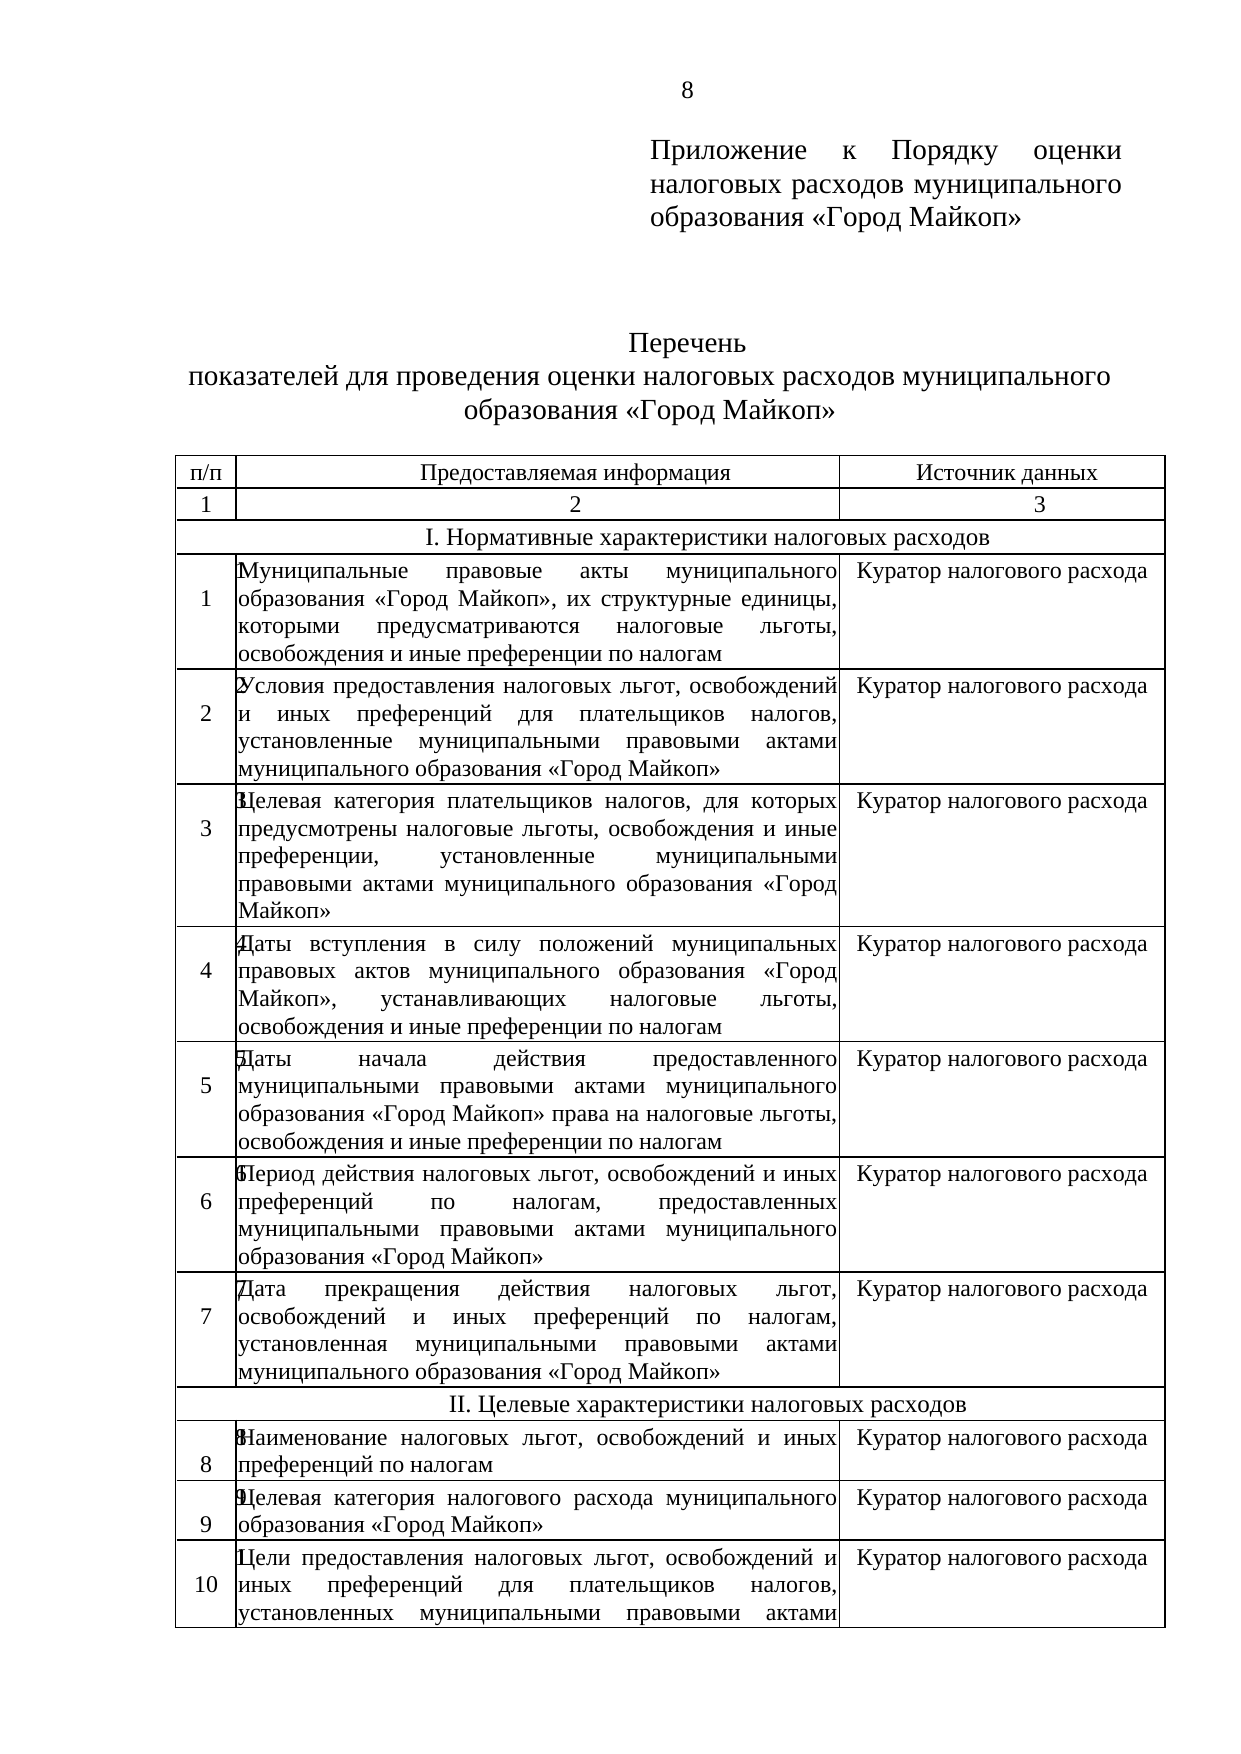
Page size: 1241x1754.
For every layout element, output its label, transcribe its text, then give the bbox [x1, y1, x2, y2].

table_cell 66 [176, 1157, 235, 1271]
table_cell II. Целевые характеристики налоговых расходов [176, 1387, 1164, 1419]
table_cell Условия предоставления налоговых льгот, освобождений и иных преференций для плательщиков налогов, установленные муниципальными правовыми актами муниципального образования «Город Майкоп» [237, 670, 839, 783]
table_cell 1 [176, 488, 235, 519]
table_cell 55 [176, 1042, 235, 1156]
table_cell 11 [176, 554, 235, 668]
table_cell Муниципальные правовые акты муниципального образования «Город Майкоп», их структурные единицы, которыми предусматриваются налоговые льготы, освобождения и иные преференции по налогам [237, 555, 839, 668]
text Перечень показателей для проведения оценки налоговых расходов муниципального образования «Город Майкоп» [177, 325, 1122, 426]
table_cell 99 [176, 1481, 235, 1539]
text Приложение к Порядку оценки налоговых расходов муниципального образования «Город Майкоп» [650, 132, 1122, 233]
table_cell Период действия налоговых льгот, освобождений и иных преференций по налогам, предоставленных муниципальными правовыми актами муниципального образования «Город Майкоп» [237, 1158, 839, 1271]
table_cell 3 [840, 489, 1164, 519]
table_cell Наименование налоговых льгот, освобождений и иных преференций по налогам [237, 1421, 839, 1479]
table_cell 33 [176, 784, 235, 926]
table_cell Целевая категория плательщиков налогов, для которых предусмотрены налоговые льготы, освобождения и иные преференции, установленные муниципальными правовыми актами муниципального образования «Город Майкоп» [237, 785, 839, 926]
table_cell Куратор налогового расхода [840, 555, 1164, 668]
table_cell 110 [176, 1540, 235, 1627]
table_cell 88 [176, 1421, 235, 1479]
table_cell Куратор налогового расхода [840, 785, 1164, 926]
table_cell Куратор налогового расхода [840, 1273, 1164, 1386]
table_cell 2 [237, 489, 839, 519]
table_cell Куратор налогового расхода [840, 1042, 1164, 1156]
table_cell Куратор налогового расхода [840, 927, 1164, 1041]
table_cell Куратор налогового расхода [840, 1158, 1164, 1271]
table_header п/п [176, 456, 235, 487]
table_cell 77 [176, 1272, 235, 1386]
table_cell I. Нормативные характеристики налоговых расходов [176, 520, 1164, 553]
table_cell 44 [176, 927, 235, 1041]
table_cell Куратор налогового расхода [840, 670, 1164, 783]
table_cell Целевая категория налогового расхода муниципального образования «Город Майкоп» [237, 1481, 839, 1539]
table_cell Даты вступления в силу положений муниципальных правовых актов муниципального образования «Город Майкоп», устанавливающих налоговые льготы, освобождения и иные преференции по налогам [237, 927, 839, 1041]
table_cell Куратор налогового расхода [840, 1481, 1164, 1539]
table_cell Даты начала действия предоставленного муниципальными правовыми актами муниципального образования «Город Майкоп» права на налоговые льготы, освобождения и иные преференции по налогам [237, 1042, 839, 1156]
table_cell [237, 1541, 839, 1627]
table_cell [840, 1541, 1164, 1627]
table_header Источник данных [840, 456, 1164, 487]
table_header Предоставляемая информация [237, 456, 839, 487]
table_cell 22 [176, 669, 235, 783]
table_cell Куратор налогового расхода [840, 1421, 1164, 1479]
table_cell Дата прекращения действия налоговых льгот, освобождений и иных преференций по налогам, установленная муниципальными правовыми актами муниципального образования «Город Майкоп» [237, 1273, 839, 1386]
